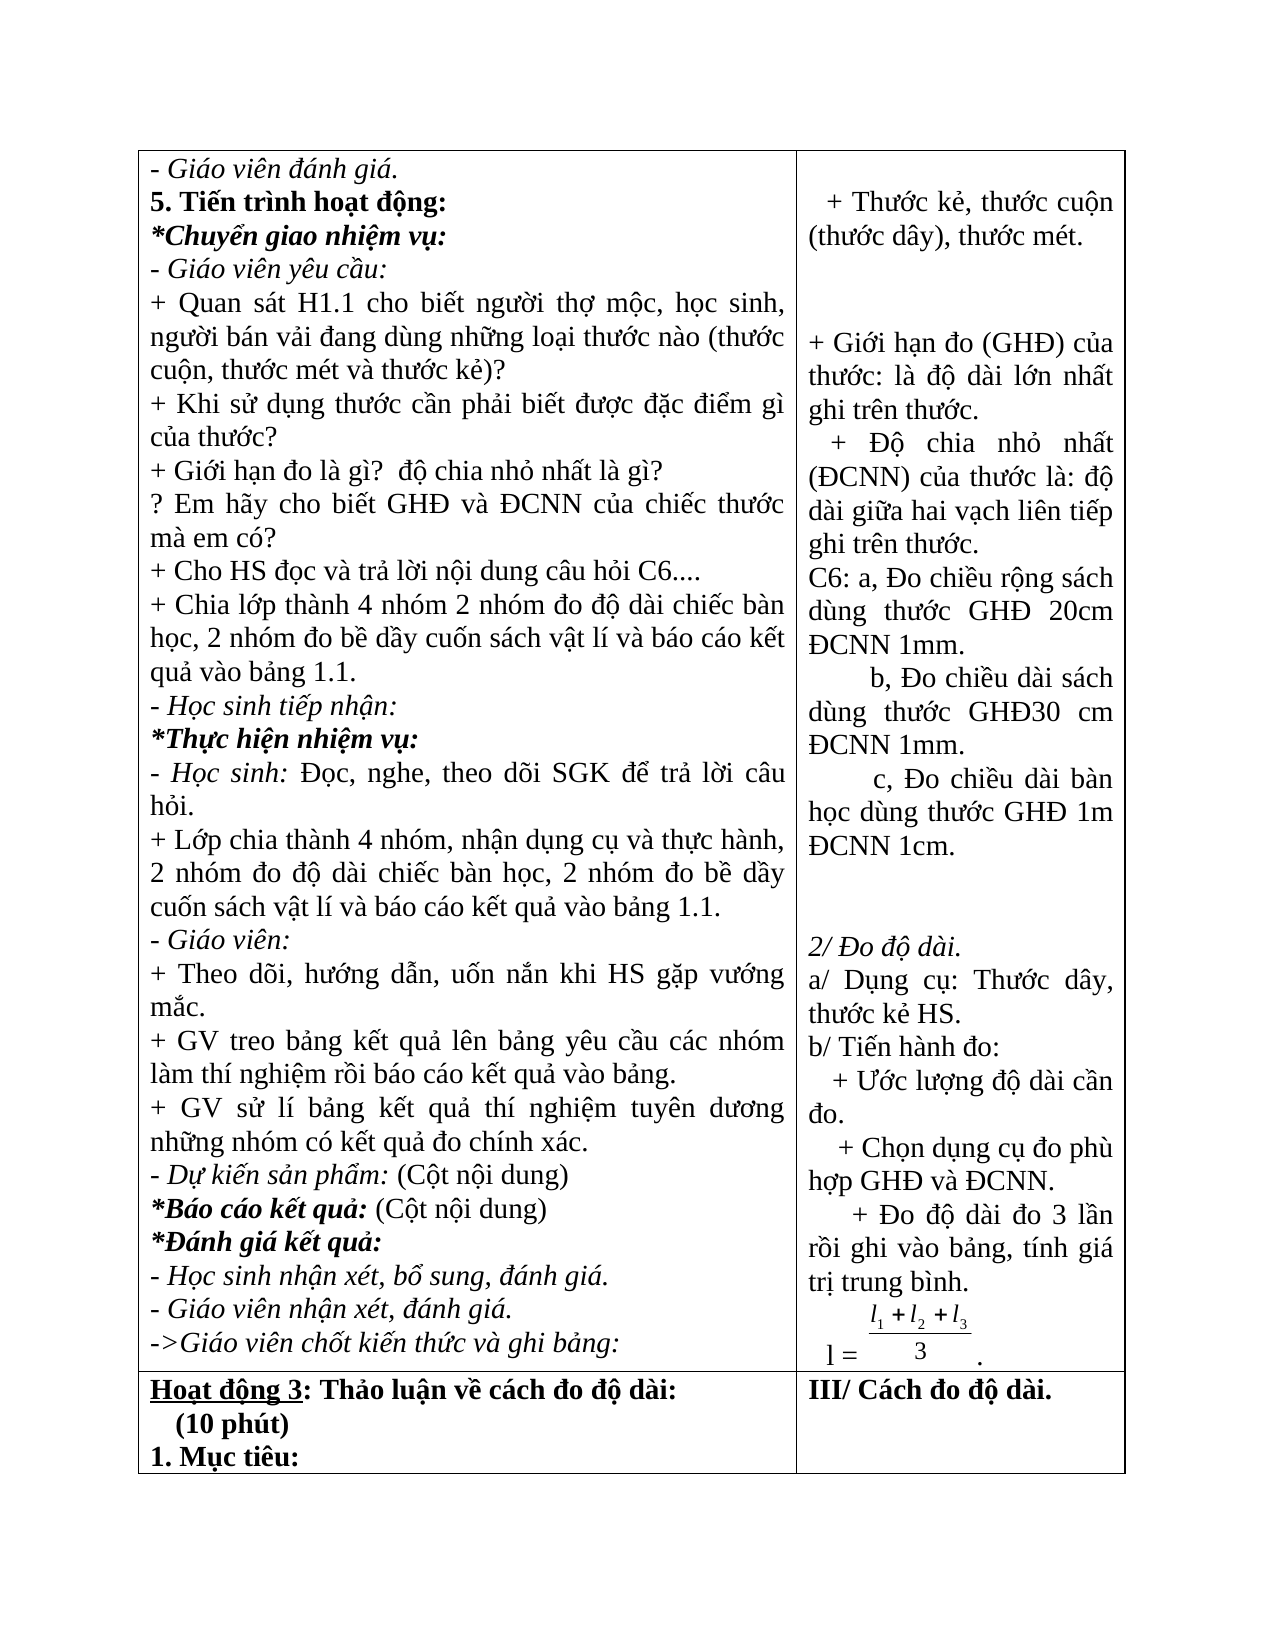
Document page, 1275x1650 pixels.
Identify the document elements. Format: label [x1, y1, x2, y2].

table_cell [139, 151, 796, 1371]
table_cell [797, 1372, 1124, 1473]
table_cell [139, 1372, 796, 1473]
table_cell [797, 151, 1124, 1371]
